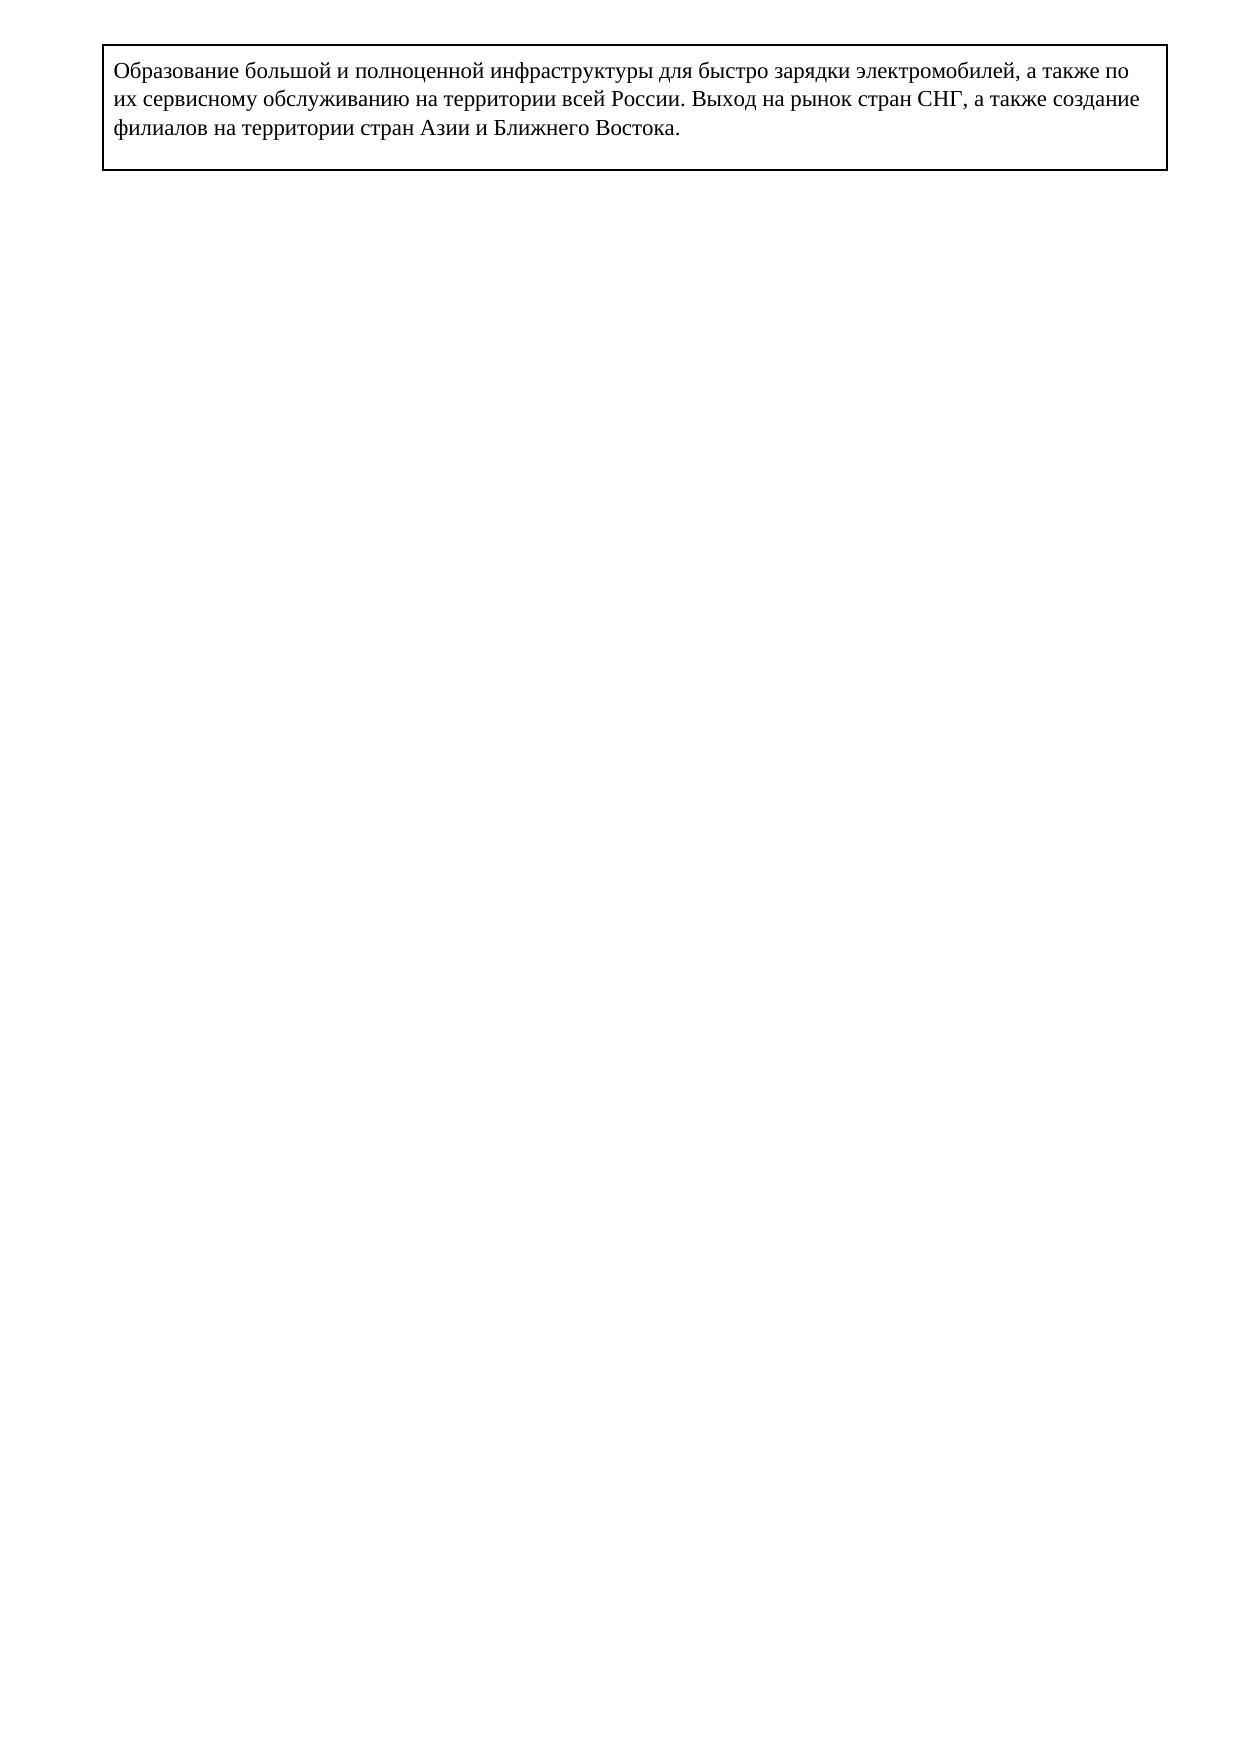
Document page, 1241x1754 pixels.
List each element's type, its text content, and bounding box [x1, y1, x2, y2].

table_header Образование большой и полноценной инфраструктуры для быстро зарядки электромобилей, а также по их сервисному обслуживанию на территории всей России. Выход на рынок стран СНГ, а также создание филиалов на территории стран Азии и Ближнего Востока. [104, 46, 1166, 169]
